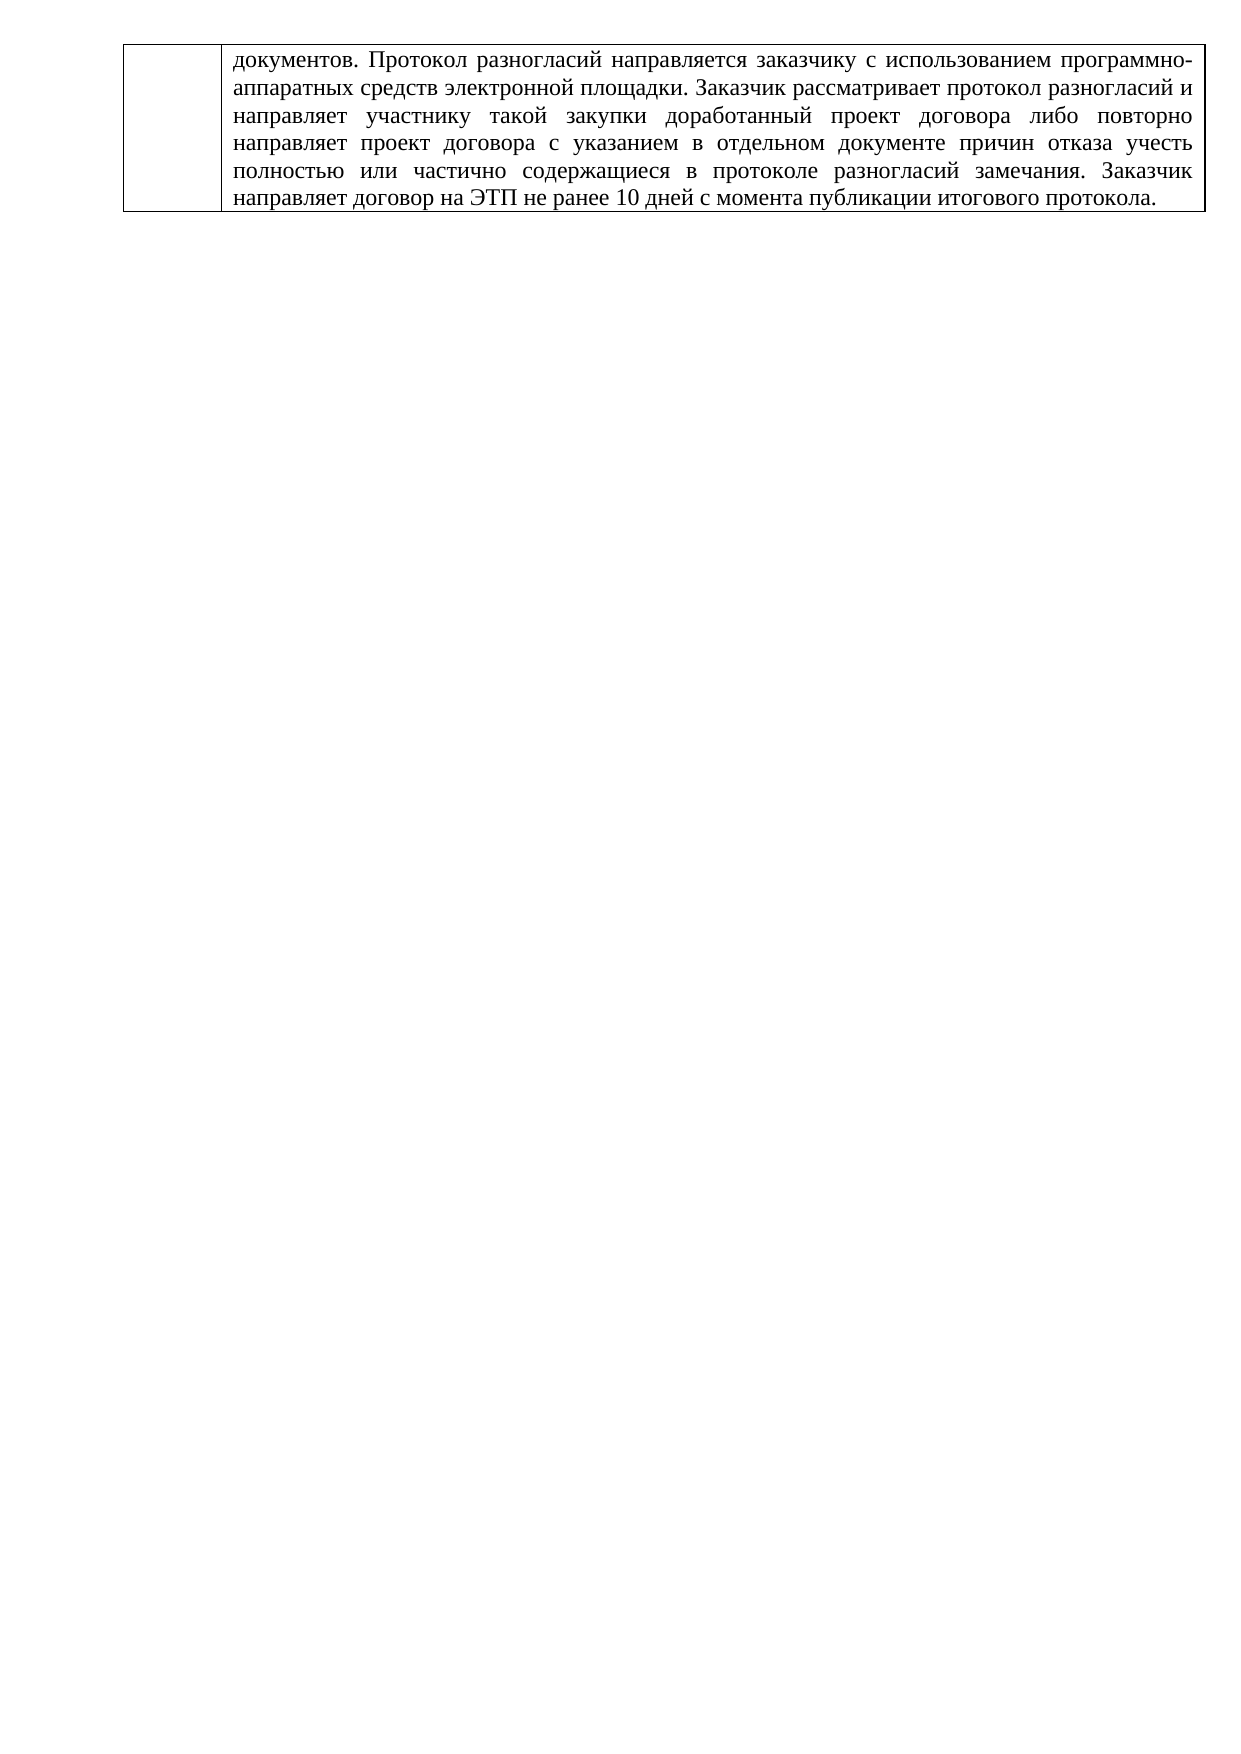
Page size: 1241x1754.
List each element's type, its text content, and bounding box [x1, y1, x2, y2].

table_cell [222, 45, 1204, 211]
table_cell 27 [124, 45, 221, 211]
